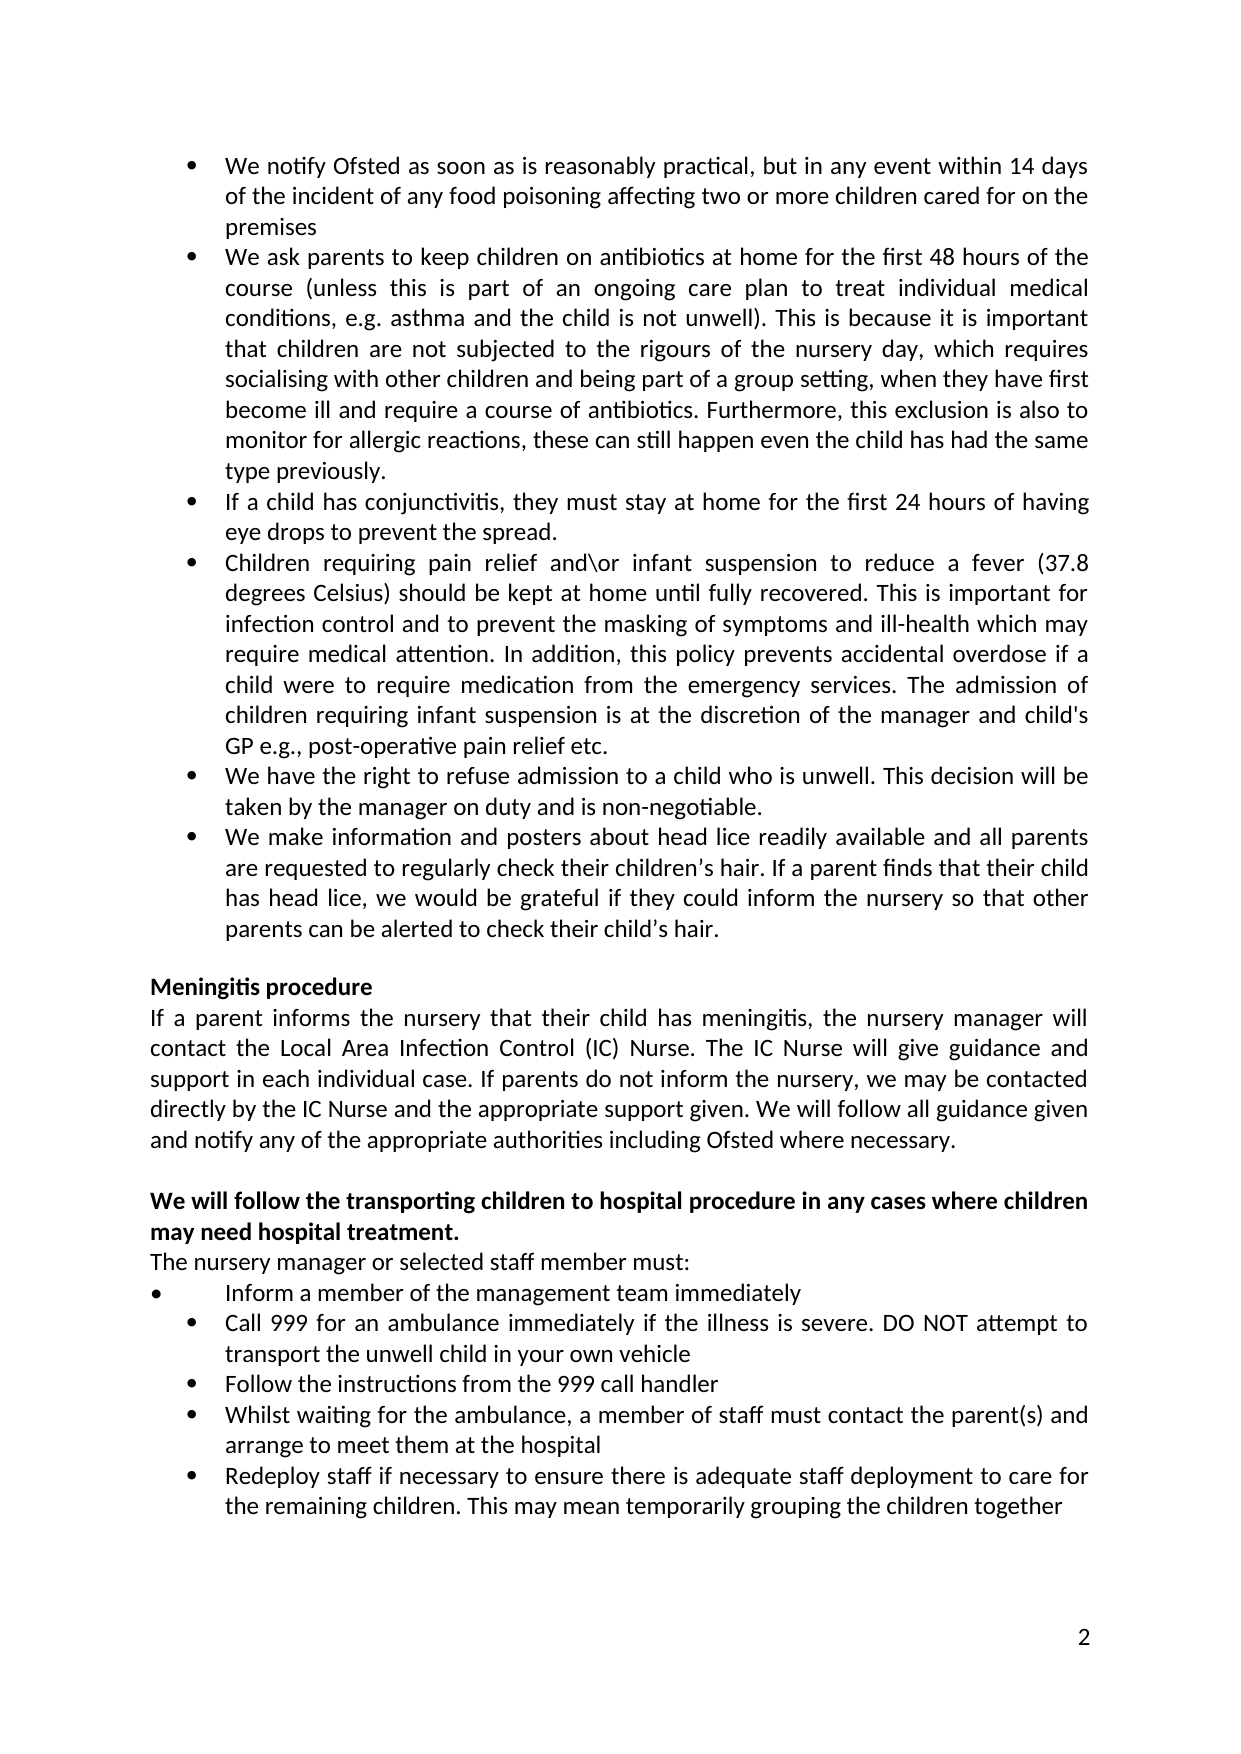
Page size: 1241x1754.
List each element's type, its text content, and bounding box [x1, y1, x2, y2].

list We ask parents to keep children on antibiotics at home for the first 48 hours of the course (unless this is part of an ongoing care plan to treat individual medical conditions, e.g. asthma and the child is not unwell). This is because it is important that children are not subjected to the rigours of the nursery day, which requires socialising with other children and being part of a group setting, when they have first become ill and require a course of antibiotics. Furthermore, this exclusion is also to monitor for allergic reactions, these can still happen even the child has had the same type previously. [187, 242, 1090, 486]
text The nursery manager or selected staff member must: [150, 1246, 1090, 1277]
text Meningitis procedure [150, 972, 1090, 1002]
list Call 999 for an ambulance immediately if the illness is severe. DO NOT attempt to transport the unwell child in your own vehicle [187, 1307, 1090, 1368]
list If a child has conjunctivitis, they must stay at home for the first 24 hours of having eye drops to prevent the spread. [187, 486, 1090, 547]
list Redeploy staff if necessary to ensure there is adequate staff deployment to care for the remaining children. This may mean temporarily grouping the children together [187, 1460, 1090, 1521]
text We will follow the transporting children to hospital procedure in any cases where children may need hospital treatment. [150, 1185, 1090, 1246]
list Children requiring pain relief and\or infant suspension to reduce a fever (37.8 degrees Celsius) should be kept at home until fully recovered. This is important for infection control and to prevent the masking of symptoms and ill-health which may require medical attention. In addition, this policy prevents accidental overdose if a child were to require medication from the emergency services. The admission of children requiring infant suspension is at the discretion of the manager and child's GP e.g., post-operative pain relief etc. [187, 547, 1090, 760]
text • Inform a member of the management team immediately [150, 1277, 1090, 1307]
text If a parent informs the nursery that their child has meningitis, the nursery manager will contact the Local Area Infection Control (IC) Nurse. The IC Nurse will give guidance and support in each individual case. If parents do not inform the nursery, we may be contacted directly by the IC Nurse and the appropriate support given. We will follow all guidance given and notify any of the appropriate authorities including Ofsted where necessary. [150, 1002, 1090, 1155]
list Follow the instructions from the 999 call handler [187, 1368, 1090, 1399]
list We make information and posters about head lice readily available and all parents are requested to regularly check their children’s hair. If a parent finds that their child has head lice, we would be grateful if they could inform the nursery so that other parents can be alerted to check their child’s hair. [187, 821, 1090, 943]
list We notify Ofsted as soon as is reasonably practical, but in any event within 14 days of the incident of any food poisoning affecting two or more children cared for on the premises [187, 150, 1090, 242]
list Whilst waiting for the ambulance, a member of staff must contact the parent(s) and arrange to meet them at the hospital [187, 1399, 1090, 1460]
list We have the right to refuse admission to a child who is unwell. This decision will be taken by the manager on duty and is non-negotiable. [187, 760, 1090, 821]
